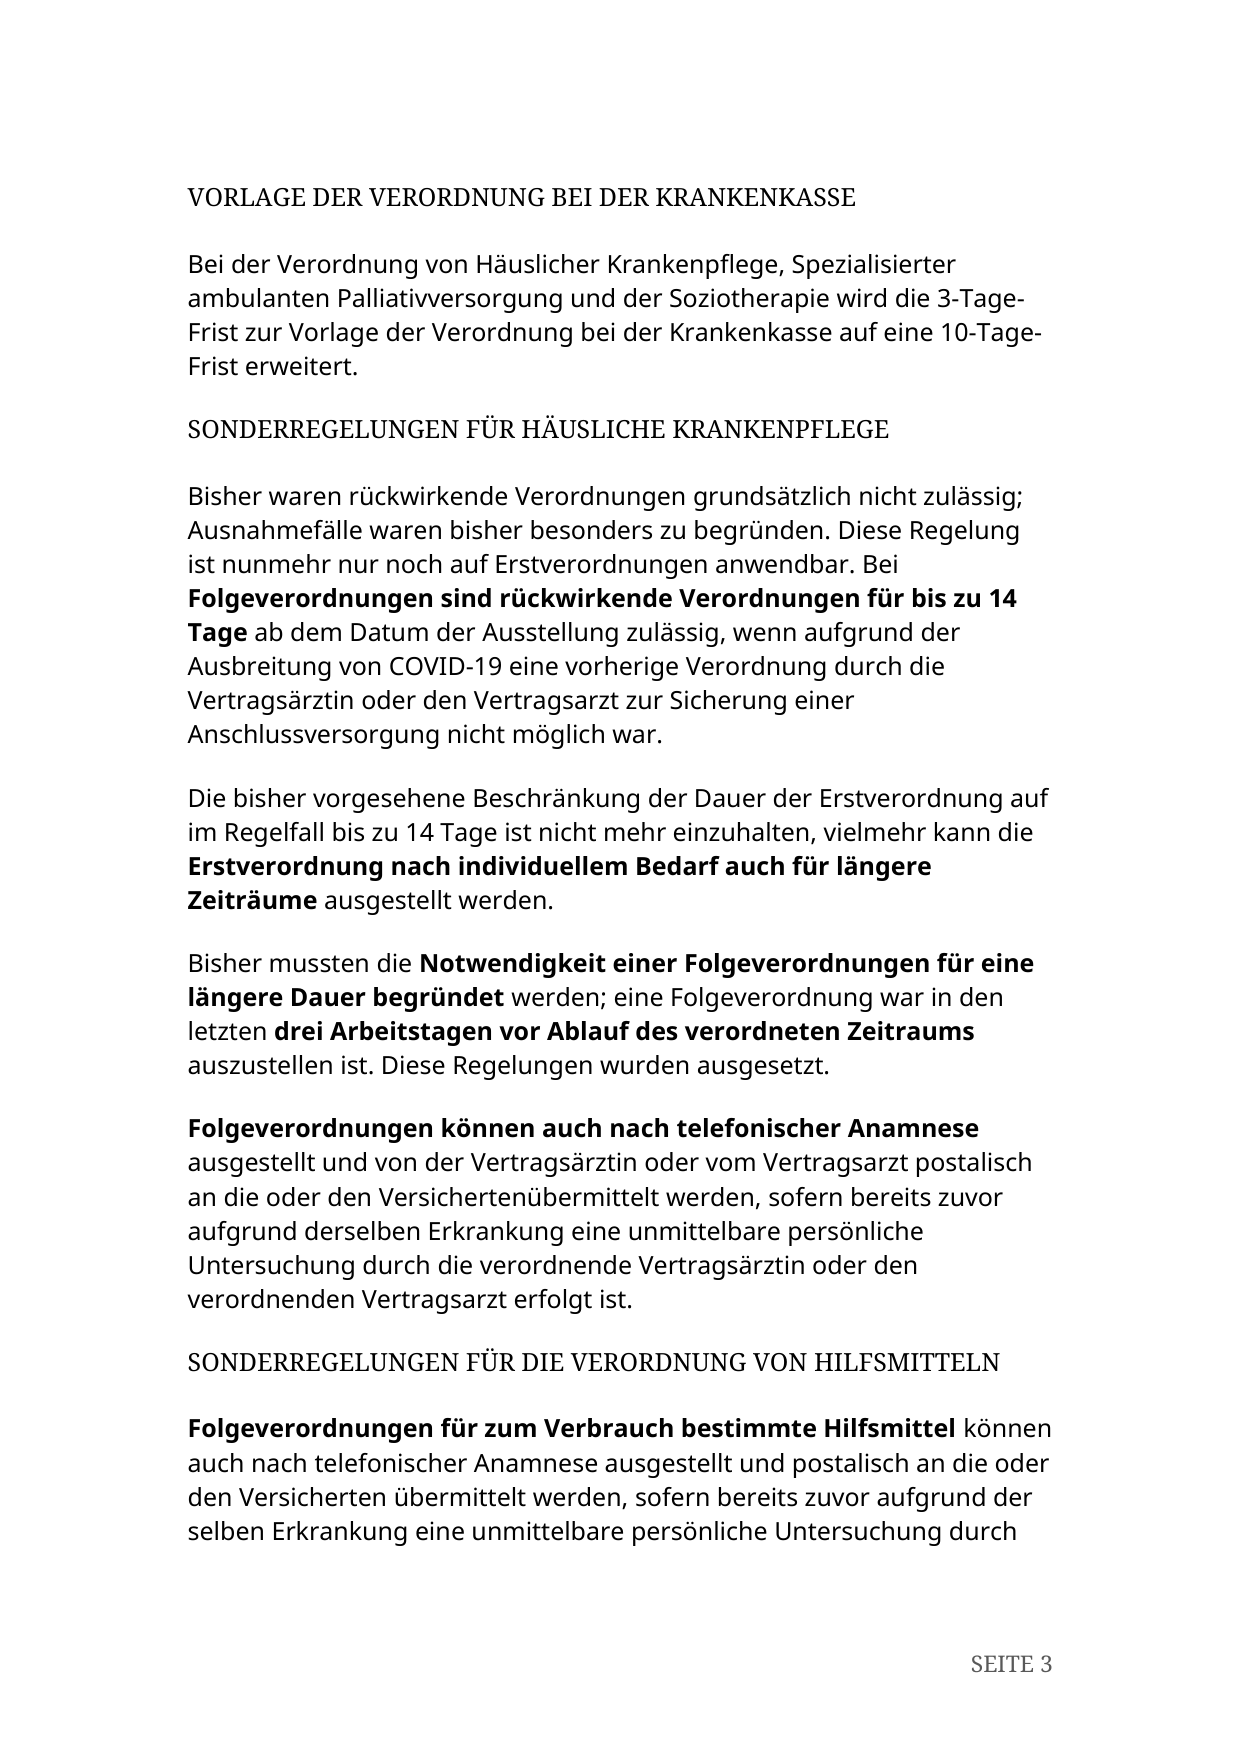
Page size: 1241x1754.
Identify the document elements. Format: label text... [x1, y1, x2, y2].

text Bisher mussten die Notwendigkeit einer Folgeverordnungen für eine längere Dauer begründet werden; eine Folgeverordnung war in den letzten drei Arbeitstagen vor Ablauf des verordneten Zeitraums auszustellen ist. Diese Regelungen wurden ausgesetzt. [187, 946, 1053, 1082]
text Die bisher vorgesehene Beschränkung der Dauer der Erstverordnung auf im Regelfall bis zu 14 Tage ist nicht mehr einzuhalten, vielmehr kann die Erstverordnung nach individuellem Bedarf auch für längere Zeiträume ausgestellt werden. [187, 780, 1053, 916]
text Bei der Verordnung von Häuslicher Krankenpflege, Spezialisierter ambulanten Palliativversorgung und der Soziotherapie wird die 3-Tage-Frist zur Vorlage der Verordnung bei der Krankenkasse auf eine 10-Tage-Frist erweitert. [187, 247, 1053, 383]
text Folgeverordnungen können auch nach telefonischer Anamnese ausgestellt und von der Vertragsärztin oder vom Vertragsarzt postalisch an die oder den Versichertenübermittelt werden, sofern bereits zuvor aufgrund derselben Erkrankung eine unmittelbare persönliche Untersuchung durch die verordnende Vertragsärztin oder den verordnenden Vertragsarzt erfolgt ist. [187, 1111, 1053, 1315]
subtitle Vorlage der Verordnung bei der Krankenkasse [187, 180, 1053, 214]
subtitle Sonderregelungen für die Verordnung von Hilfsmitteln [187, 1344, 1053, 1379]
subtitle Sonderregelungen für Häusliche Krankenpflege [187, 412, 1053, 446]
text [187, 1411, 1053, 1547]
text Bisher waren rückwirkende Verordnungen grundsätzlich nicht zulässig; Ausnahmefälle waren bisher besonders zu begründen. Diese Regelung ist nunmehr nur noch auf Erstverordnungen anwendbar. Bei Folgeverordnungen sind rückwirkende Verordnungen für bis zu 14 Tage ab dem Datum der Ausstellung zulässig, wenn aufgrund der Ausbreitung von COVID-19 eine vorherige Verordnung durch die Vertragsärztin oder den Vertragsarzt zur Sicherung einer Anschlussversorgung nicht möglich war. [187, 478, 1053, 751]
